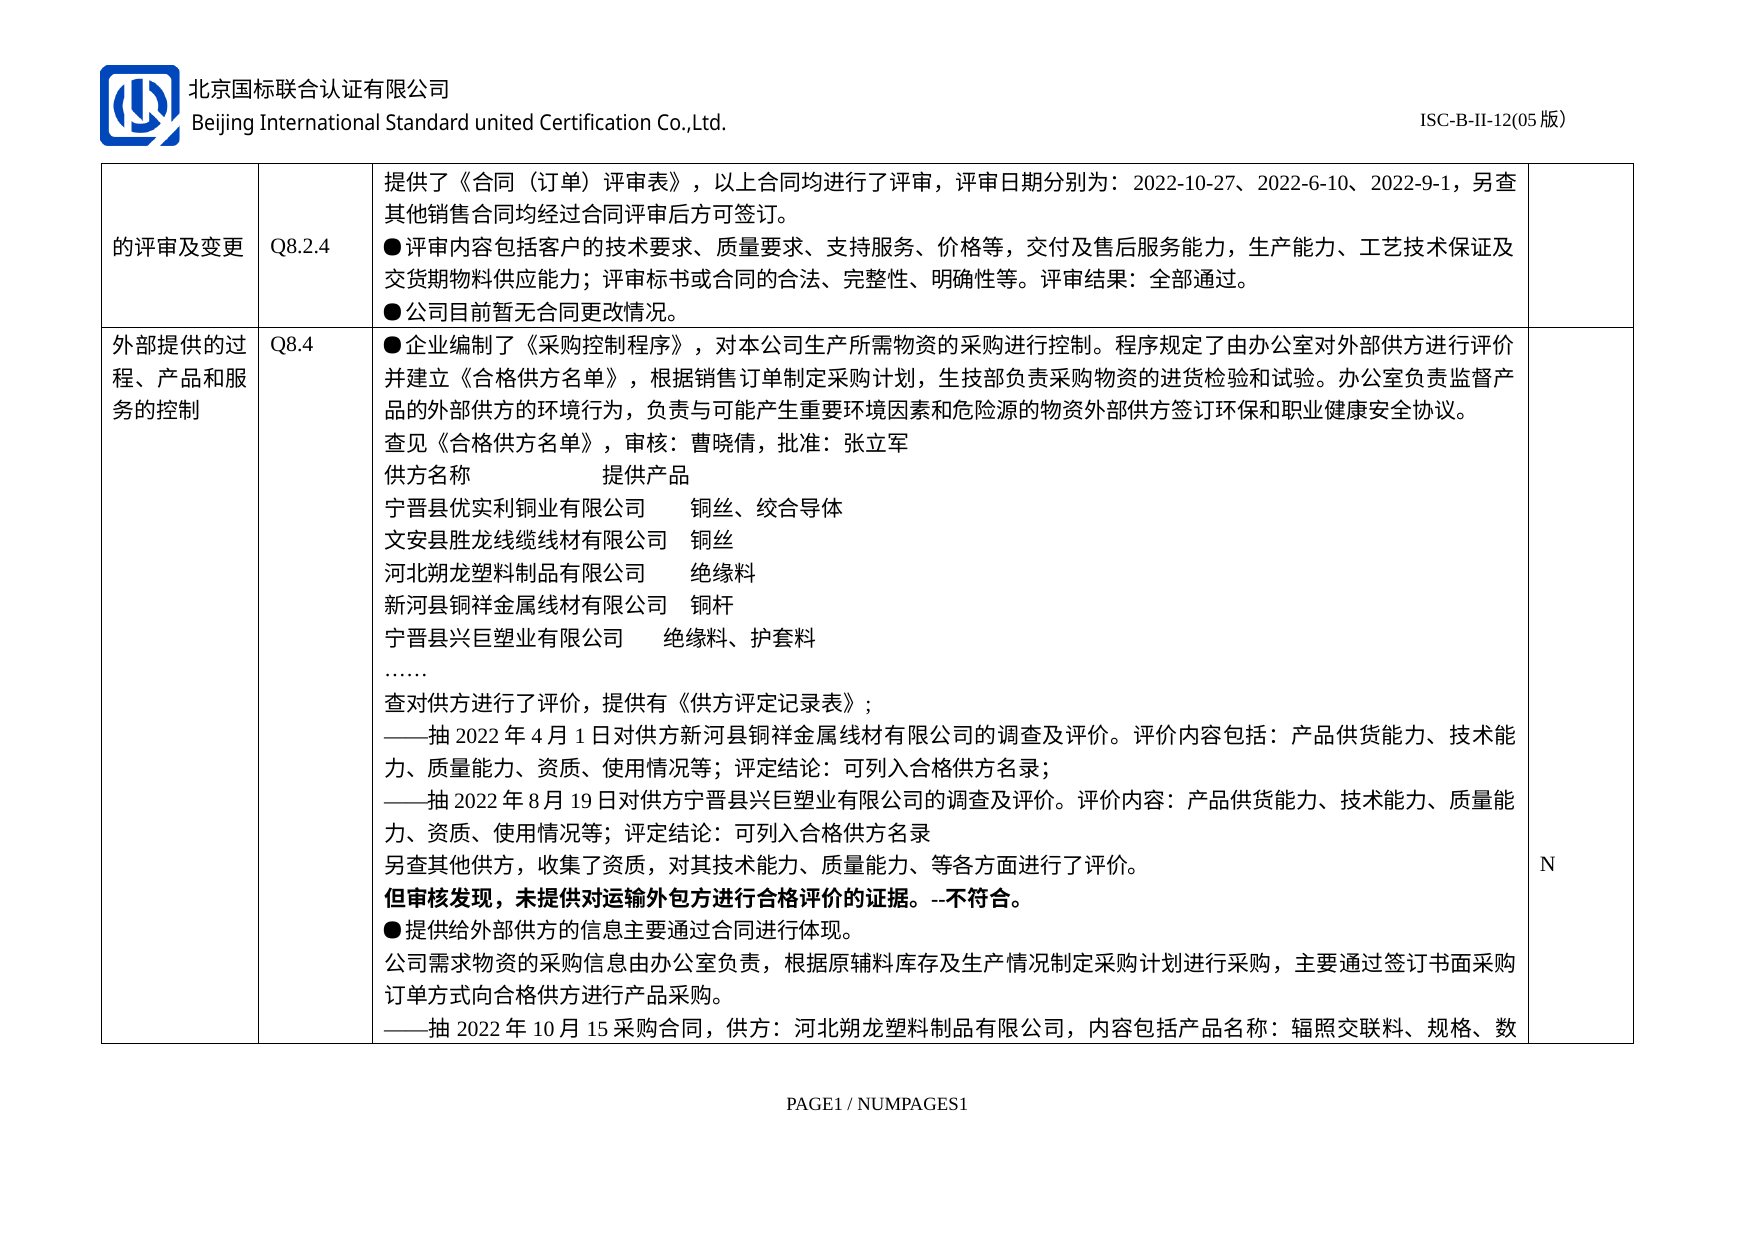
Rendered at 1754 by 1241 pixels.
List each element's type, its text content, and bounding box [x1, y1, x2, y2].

table_cell 产品有关要求的评审及变更 [102, 164, 258, 327]
table_cell N [1529, 328, 1633, 1043]
picture [100, 65, 180, 146]
table_cell Q8.2.3 Q8.2.4 [259, 164, 372, 327]
table_cell 外部提供的过程、产品和服务的控制 [102, 328, 258, 1043]
table_cell Q8.4 [259, 328, 372, 1043]
table_cell [1529, 164, 1633, 327]
